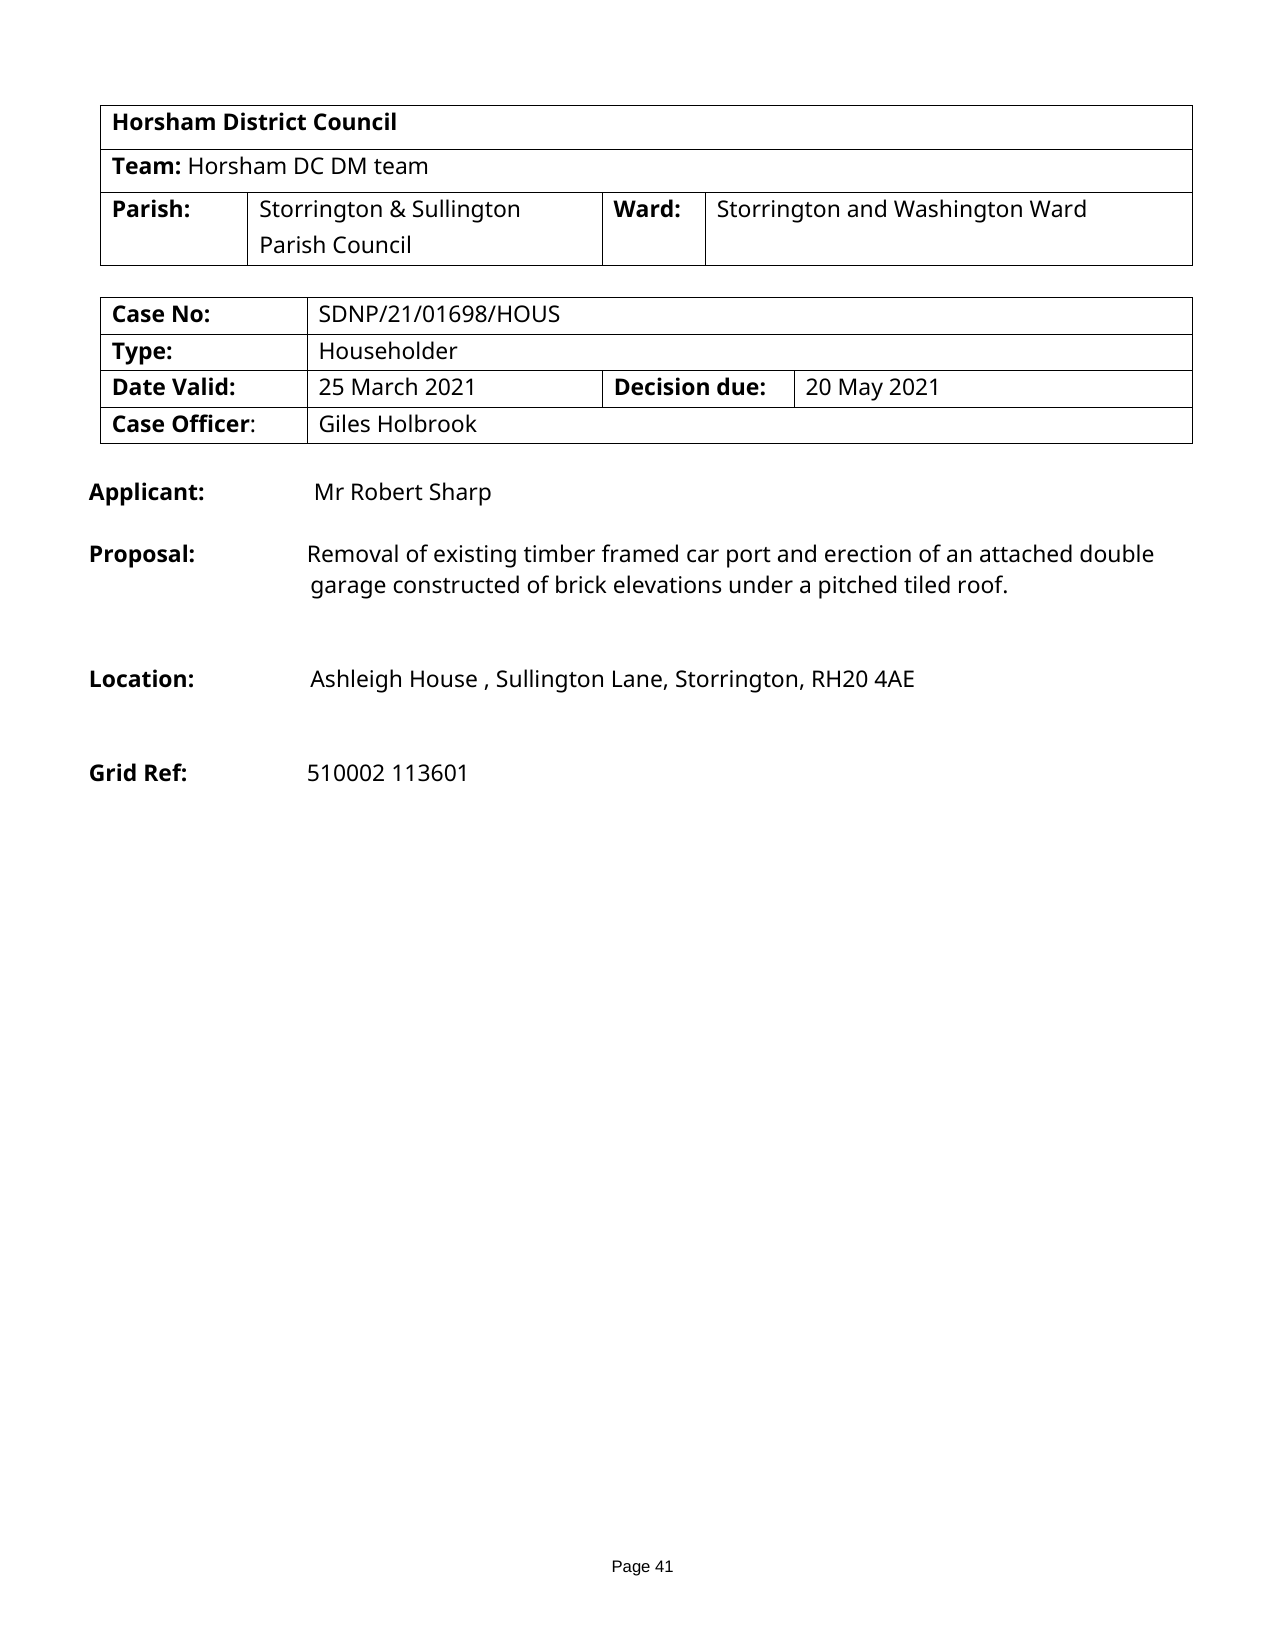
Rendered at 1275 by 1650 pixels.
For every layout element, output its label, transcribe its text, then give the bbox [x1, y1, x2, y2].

table_cell Storrington & Sullington Parish Council [248, 193, 602, 265]
table_cell Householder [308, 335, 1192, 370]
table_cell Giles Holbrook [308, 408, 1192, 443]
table_cell Team: Horsham DC DM team [101, 150, 1192, 192]
table_header Horsham District Council [101, 106, 1192, 149]
table_cell Decision due: [603, 371, 794, 407]
text Applicant: Mr Robert Sharp [89, 476, 1196, 507]
text Proposal: Removal of existing timber framed car port and erection of an attached double garage constructed of brick elevations under a pitched tiled roof. [89, 538, 1196, 601]
text Grid Ref: 510002 113601 [89, 757, 1196, 788]
table_cell Parish: [101, 193, 247, 265]
table_cell Ward: [603, 193, 705, 265]
table_cell Storrington and Washington Ward [706, 193, 1192, 265]
table_cell 25 March 2021 [308, 371, 602, 407]
table_header Case No: [101, 298, 307, 333]
table_header SDNP/21/01698/HOUS [308, 298, 1192, 333]
table_cell Date Valid: [101, 371, 307, 407]
table_cell 20 May 2021 [795, 371, 1192, 407]
table_cell Case Officer: [101, 408, 307, 443]
text Location: Ashleigh House , Sullington Lane, Storrington, RH20 4AE [89, 663, 1196, 694]
table_cell Type: [101, 335, 307, 370]
